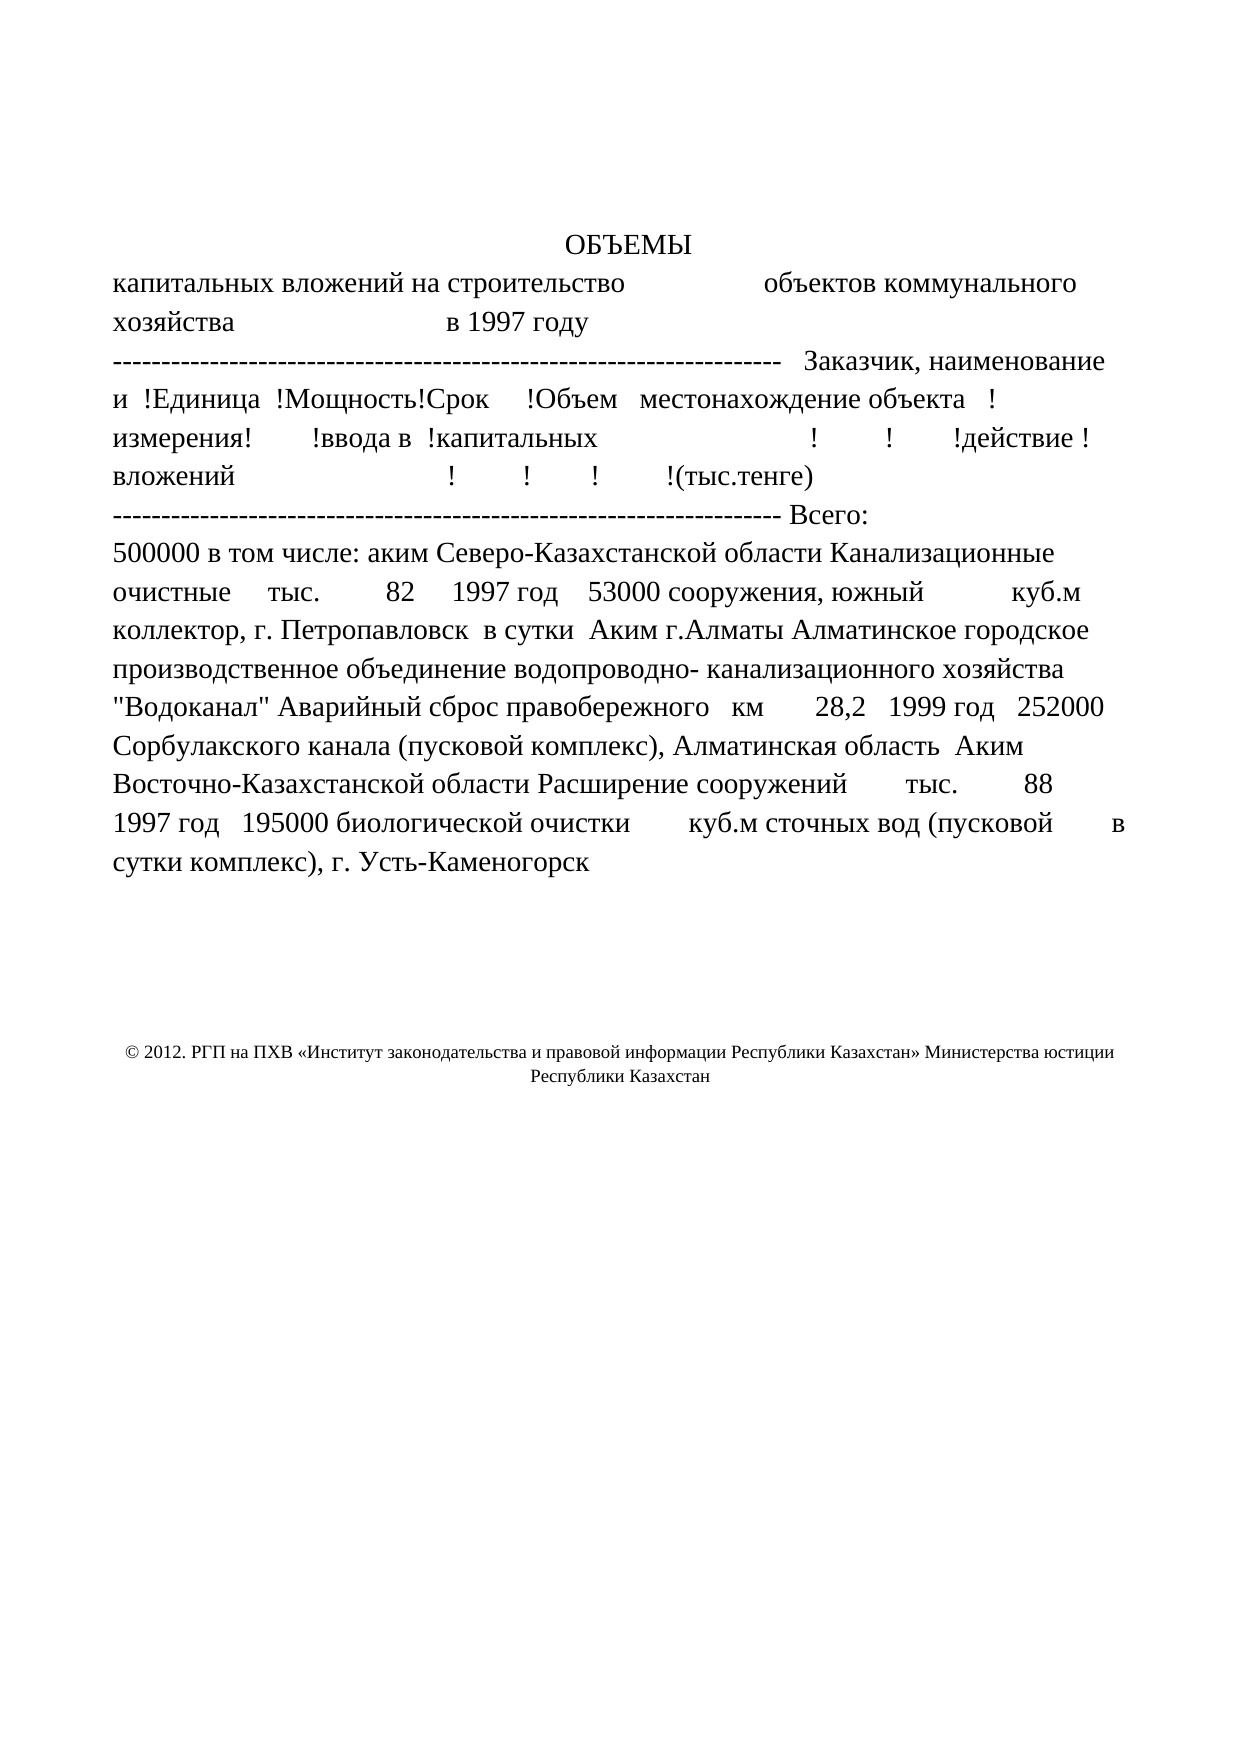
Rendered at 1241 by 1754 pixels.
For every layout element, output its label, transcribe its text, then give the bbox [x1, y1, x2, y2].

text ОБЪЕМЫ [112, 150, 1128, 261]
text © 2012. РГП на ПХВ «Институт законодательства и правовой информации Республики Казахстан» Министерства юстиции Республики Казахстан [112, 1041, 1128, 1087]
text капитальных вложений на строительство объектов коммунального хозяйства в 1997 году --------------------------------------------------------------------- Заказчик, наименование и !Единица !Мощность!Срок !Объем местонахождение объекта !измерения! !ввода в !капитальных ! ! !действие !вложений ! ! ! !(тыс.тенге) --------------------------------------------------------------------- Всего: 500000 в том числе: аким Северо-Казахстанской области Канализационные очистные тыс. 82 1997 год 53000 сооружения, южный куб.м коллектор, г. Петропавловск в сутки Аким г.Алматы Алматинское городское производственное объединение водопроводно- канализационного хозяйства "Водоканал" Аварийный сброс правобережного км 28,2 1999 год 252000 Сорбулакского канала (пусковой комплекс), Алматинская область Аким Восточно-Казахстанской области Расширение сооружений тыс. 88 1997 год 195000 биологической очистки куб.м сточных вод (пусковой в сутки комплекс), г. Усть-Каменогорск [112, 266, 1128, 877]
